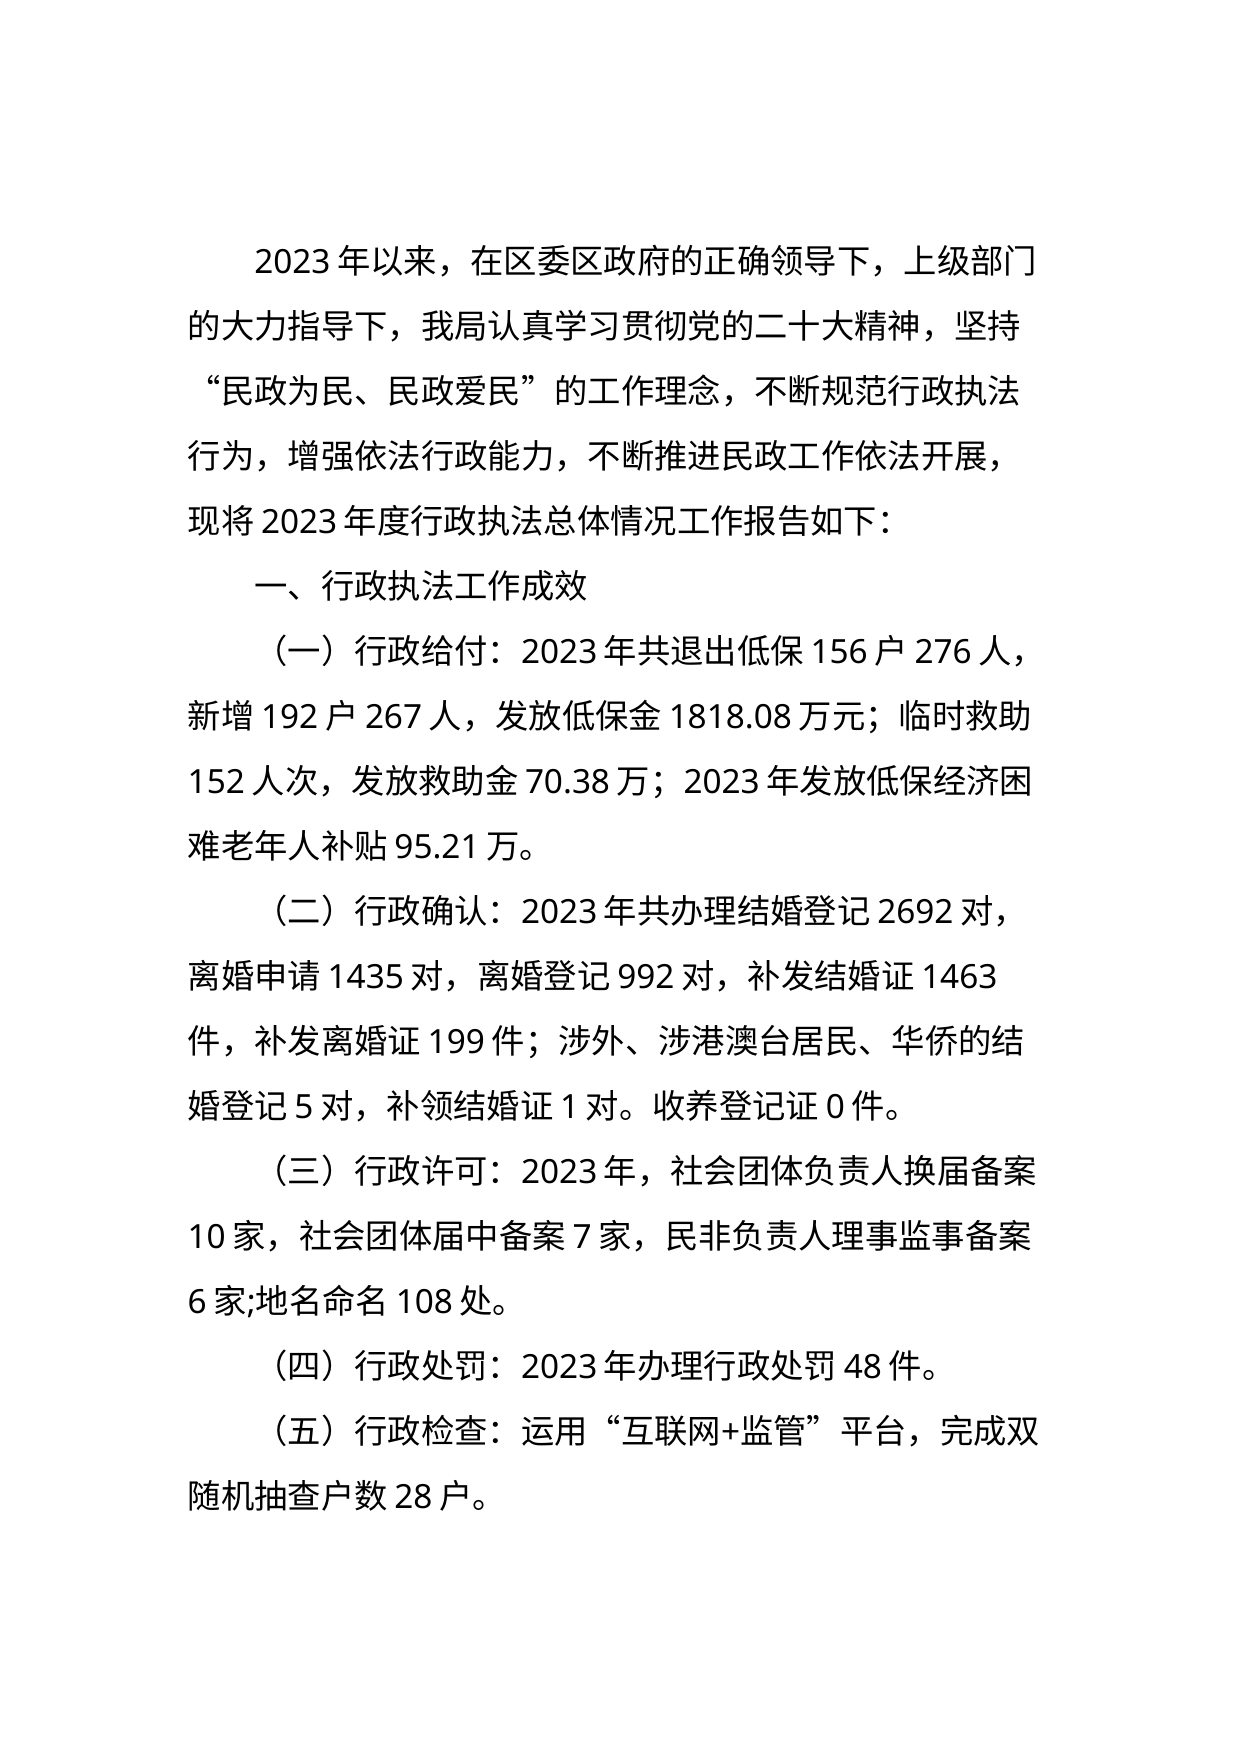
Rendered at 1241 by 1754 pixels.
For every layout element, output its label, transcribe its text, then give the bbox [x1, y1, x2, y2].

text （四）行政处罚：2023年办理行政处罚48件。 [187, 1332, 1053, 1397]
text （三）行政许可：2023年，社会团体负责人换届备案10家，社会团体届中备案7家，民非负责人理事监事备案6家;地名命名108处。 [187, 1137, 1053, 1332]
text 一、行政执法工作成效 [187, 552, 1053, 617]
text 2023年以来，在区委区政府的正确领导下，上级部门的大力指导下，我局认真学习贯彻党的二十大精神，坚持“民政为民、民政爱民”的工作理念，不断规范行政执法行为，增强依法行政能力，不断推进民政工作依法开展，现将2023年度行政执法总体情况工作报告如下： [187, 227, 1053, 552]
text （一）行政给付：2023年共退出低保156户276人，新增192户267人，发放低保金1818.08万元；临时救助152人次，发放救助金70.38万；2023年发放低保经济困难老年人补贴95.21万。 [187, 617, 1053, 877]
text （五）行政检查：运用“互联网+监管”平台，完成双随机抽查户数28户。 [187, 1397, 1053, 1527]
text （二）行政确认：2023年共办理结婚登记2692对，离婚申请1435对，离婚登记992对，补发结婚证1463件，补发离婚证199件；涉外、涉港澳台居民、华侨的结婚登记5对，补领结婚证1对。收养登记证0件。 [187, 877, 1053, 1137]
